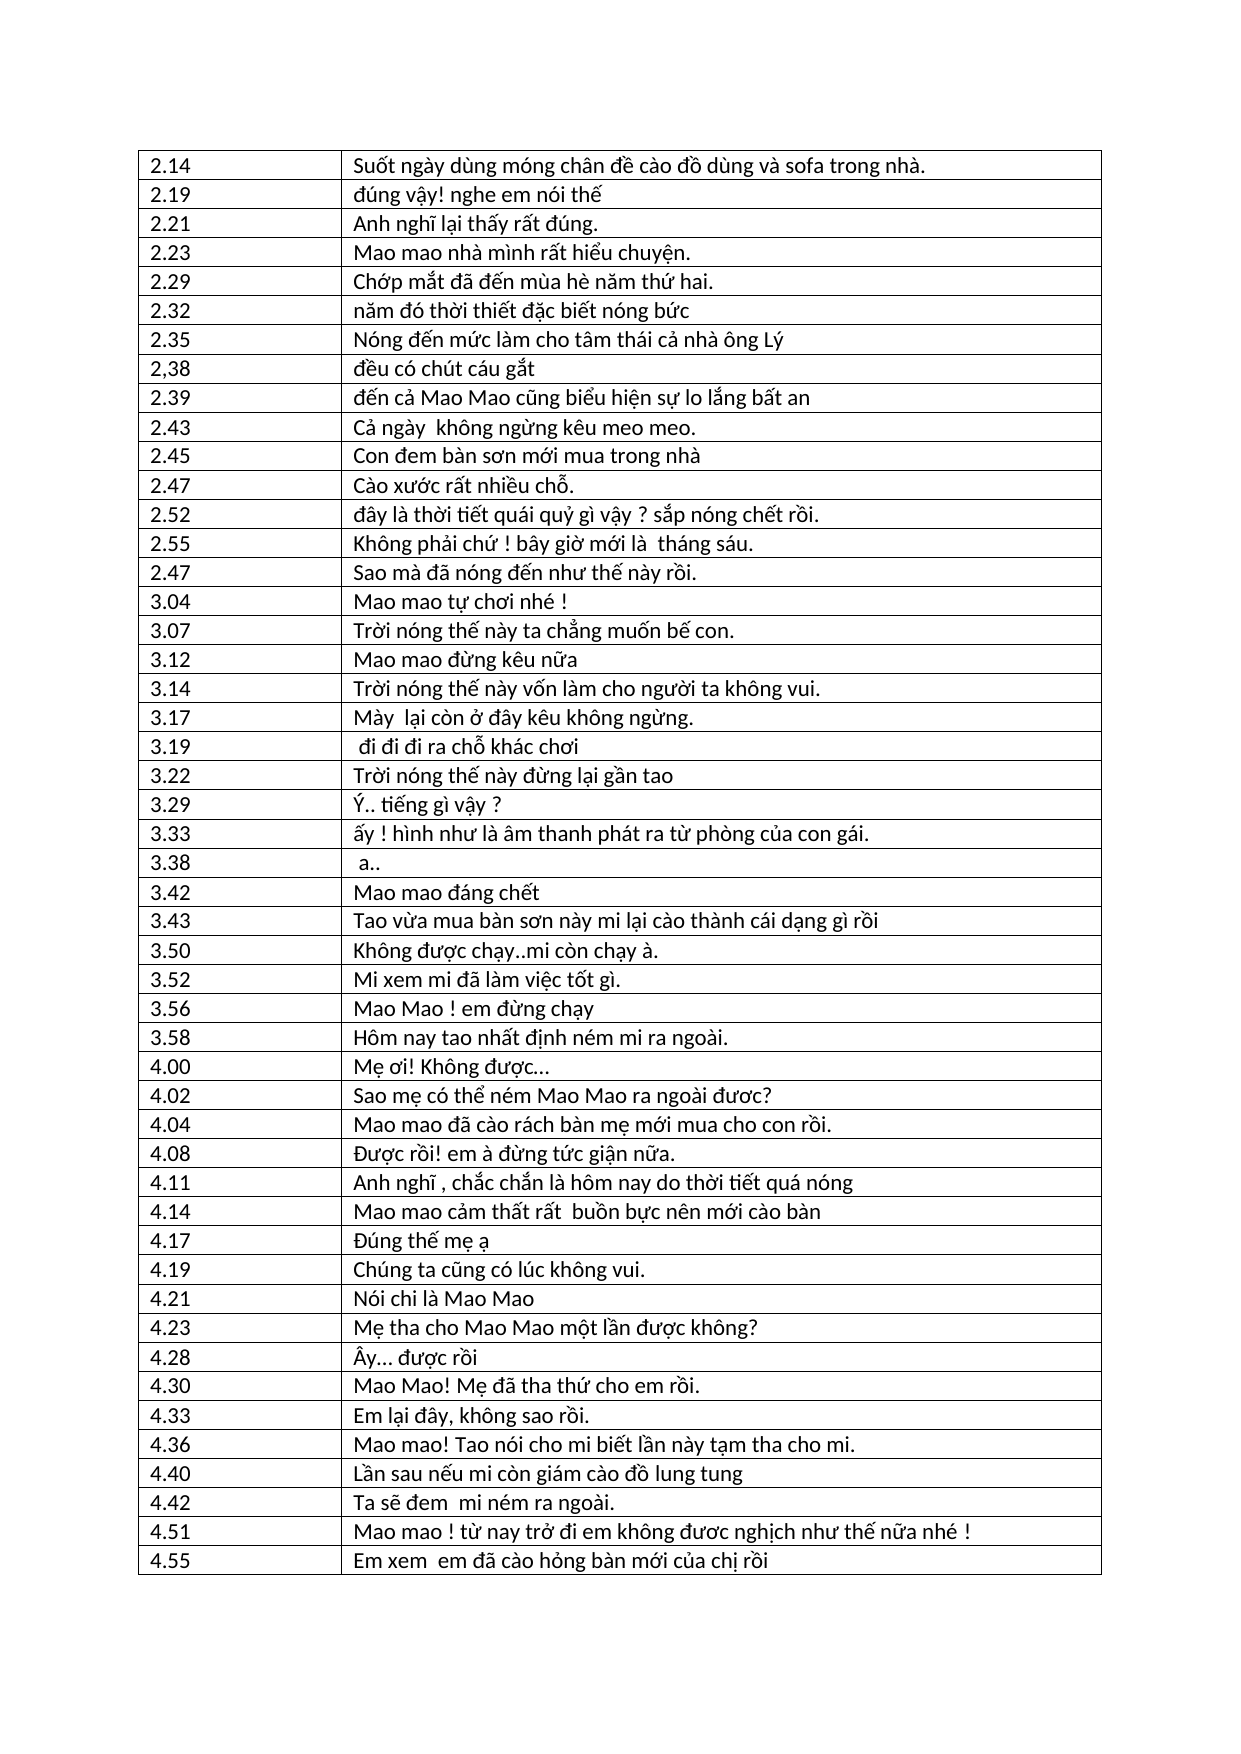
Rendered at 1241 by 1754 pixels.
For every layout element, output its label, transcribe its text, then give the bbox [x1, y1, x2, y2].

table_cell Đúng thế mẹ ạ [342, 1226, 1101, 1254]
table_cell 3.19 [139, 732, 341, 760]
table_cell 2.23 [139, 238, 341, 266]
table_cell Mẹ ơi! Không được… [342, 1052, 1101, 1080]
table_cell 3.42 [139, 878, 341, 906]
table_cell 3.14 [139, 674, 341, 702]
table_cell Mao mao ! từ nay trở đi em không đươc nghịch như thế nữa nhé ! [342, 1517, 1101, 1545]
table_cell 4.08 [139, 1139, 341, 1167]
table_cell Không được chạy..mi còn chạy à. [342, 936, 1101, 964]
table_cell 4.40 [139, 1459, 341, 1487]
table_cell đây là thời tiết quái quỷ gì vậy ? sắp nóng chết rồi. [342, 500, 1101, 528]
table_cell Mao Mao ! em đừng chạy [342, 994, 1101, 1022]
table_cell 2.35 [139, 325, 341, 353]
table_cell Con đem bàn sơn mới mua trong nhà [342, 442, 1101, 470]
table_cell Ý.. tiếng gì vậy ? [342, 790, 1101, 818]
table_cell đi đi đi ra chỗ khác chơi [342, 732, 1101, 760]
table_cell 3.29 [139, 790, 341, 818]
table_cell 2.47 [139, 471, 341, 499]
table_cell Mao mao cảm thất rất buồn bực nên mới cào bàn [342, 1197, 1101, 1225]
table_cell Mao mao nhà mình rất hiểu chuyện. [342, 238, 1101, 266]
table_cell 3.04 [139, 587, 341, 615]
table_cell 2.39 [139, 384, 341, 412]
table_cell 4.23 [139, 1314, 341, 1342]
table_cell 4.00 [139, 1052, 341, 1080]
table_cell Trời nóng thế này đừng lại gần tao [342, 761, 1101, 789]
table_cell Ta sẽ đem mi ném ra ngoài. [342, 1488, 1101, 1516]
table_cell 2,38 [139, 355, 341, 382]
table_cell Mao mao đã cào rách bàn mẹ mới mua cho con rồi. [342, 1110, 1101, 1138]
table_cell đều có chút cáu gắt [342, 355, 1101, 382]
table_cell Cào xước rất nhiều chỗ. [342, 471, 1101, 499]
table_cell Được rồi! em à đừng tức giận nữa. [342, 1139, 1101, 1167]
table_cell 4.55 [139, 1546, 341, 1574]
table_cell 4.36 [139, 1430, 341, 1458]
table_cell đúng vậy! nghe em nói thế [342, 180, 1101, 208]
table_cell Trời nóng thế này vốn làm cho người ta không vui. [342, 674, 1101, 702]
table_cell 4.42 [139, 1488, 341, 1516]
table_cell Mao Mao! Mẹ đã tha thứ cho em rồi. [342, 1372, 1101, 1400]
table_cell Mao mao đừng kêu nữa [342, 645, 1101, 673]
table_cell Cả ngày không ngừng kêu meo meo. [342, 413, 1101, 441]
table_cell 2.32 [139, 296, 341, 324]
table_cell 3.22 [139, 761, 341, 789]
table_cell a.. [342, 849, 1101, 877]
table_cell Trời nóng thế này ta chẳng muốn bế con. [342, 616, 1101, 644]
table_cell 2.29 [139, 267, 341, 295]
table_cell ấy ! hình như là âm thanh phát ra từ phòng của con gái. [342, 820, 1101, 847]
table_cell 4.11 [139, 1168, 341, 1196]
table_cell Mày lại còn ở đây kêu không ngừng. [342, 703, 1101, 731]
table_cell 3.12 [139, 645, 341, 673]
table_cell 2.21 [139, 209, 341, 237]
table_cell Nóng đến mức làm cho tâm thái cả nhà ông Lý [342, 325, 1101, 353]
table_cell 2.45 [139, 442, 341, 470]
table_cell 4.04 [139, 1110, 341, 1138]
table_cell 2.47 [139, 558, 341, 586]
table_cell 3.52 [139, 965, 341, 993]
table_cell Anh nghĩ , chắc chắn là hôm nay do thời tiết quá nóng [342, 1168, 1101, 1196]
table_cell 3.43 [139, 907, 341, 935]
table_cell Em lại đây, không sao rồi. [342, 1401, 1101, 1429]
table_cell 4.21 [139, 1285, 341, 1312]
table_cell 4.28 [139, 1343, 341, 1371]
table_cell 4.33 [139, 1401, 341, 1429]
table_cell 3.38 [139, 849, 341, 877]
table_cell 4.51 [139, 1517, 341, 1545]
table_cell 3.58 [139, 1023, 341, 1051]
table_cell 2.43 [139, 413, 341, 441]
table_cell năm đó thời thiết đặc biết nóng bức [342, 296, 1101, 324]
table_cell Mao mao tự chơi nhé ! [342, 587, 1101, 615]
table_cell Nói chi là Mao Mao [342, 1285, 1101, 1312]
table_cell Sao mà đã nóng đến như thế này rồi. [342, 558, 1101, 586]
table_cell Không phải chứ ! bây giờ mới là tháng sáu. [342, 529, 1101, 557]
table_cell 4.14 [139, 1197, 341, 1225]
table_cell Tao vừa mua bàn sơn này mi lại cào thành cái dạng gì rồi [342, 907, 1101, 935]
table_cell Sao mẹ có thể ném Mao Mao ra ngoài đươc? [342, 1081, 1101, 1109]
table_cell Mẹ tha cho Mao Mao một lần được không? [342, 1314, 1101, 1342]
table_cell Em xem em đã cào hỏng bàn mới của chị rồi [342, 1546, 1101, 1574]
table_cell Lần sau nếu mi còn giám cào đồ lung tung [342, 1459, 1101, 1487]
table_cell đến cả Mao Mao cũng biểu hiện sự lo lắng bất an [342, 384, 1101, 412]
table_cell 2.14 [139, 151, 341, 179]
table_cell Mao mao! Tao nói cho mi biết lần này tạm tha cho mi. [342, 1430, 1101, 1458]
table_cell 4.02 [139, 1081, 341, 1109]
table_cell 3.17 [139, 703, 341, 731]
table_cell 2.19 [139, 180, 341, 208]
table_cell Mao mao đáng chết [342, 878, 1101, 906]
table_cell Chớp mắt đã đến mùa hè năm thứ hai. [342, 267, 1101, 295]
table_cell 3.50 [139, 936, 341, 964]
table_cell Ây… được rồi [342, 1343, 1101, 1371]
table_cell 3.07 [139, 616, 341, 644]
table_cell 4.30 [139, 1372, 341, 1400]
table_cell 4.19 [139, 1255, 341, 1283]
table_cell Suốt ngày dùng móng chân đề cào đồ dùng và sofa trong nhà. [342, 151, 1101, 179]
table_cell Anh nghĩ lại thấy rất đúng. [342, 209, 1101, 237]
table_cell 3.56 [139, 994, 341, 1022]
table_cell Hôm nay tao nhất định ném mi ra ngoài. [342, 1023, 1101, 1051]
table_cell Chúng ta cũng có lúc không vui. [342, 1255, 1101, 1283]
table_cell 2.55 [139, 529, 341, 557]
table_cell 2.52 [139, 500, 341, 528]
table_cell 4.17 [139, 1226, 341, 1254]
table_cell 3.33 [139, 820, 341, 847]
table_cell Mi xem mi đã làm việc tốt gì. [342, 965, 1101, 993]
